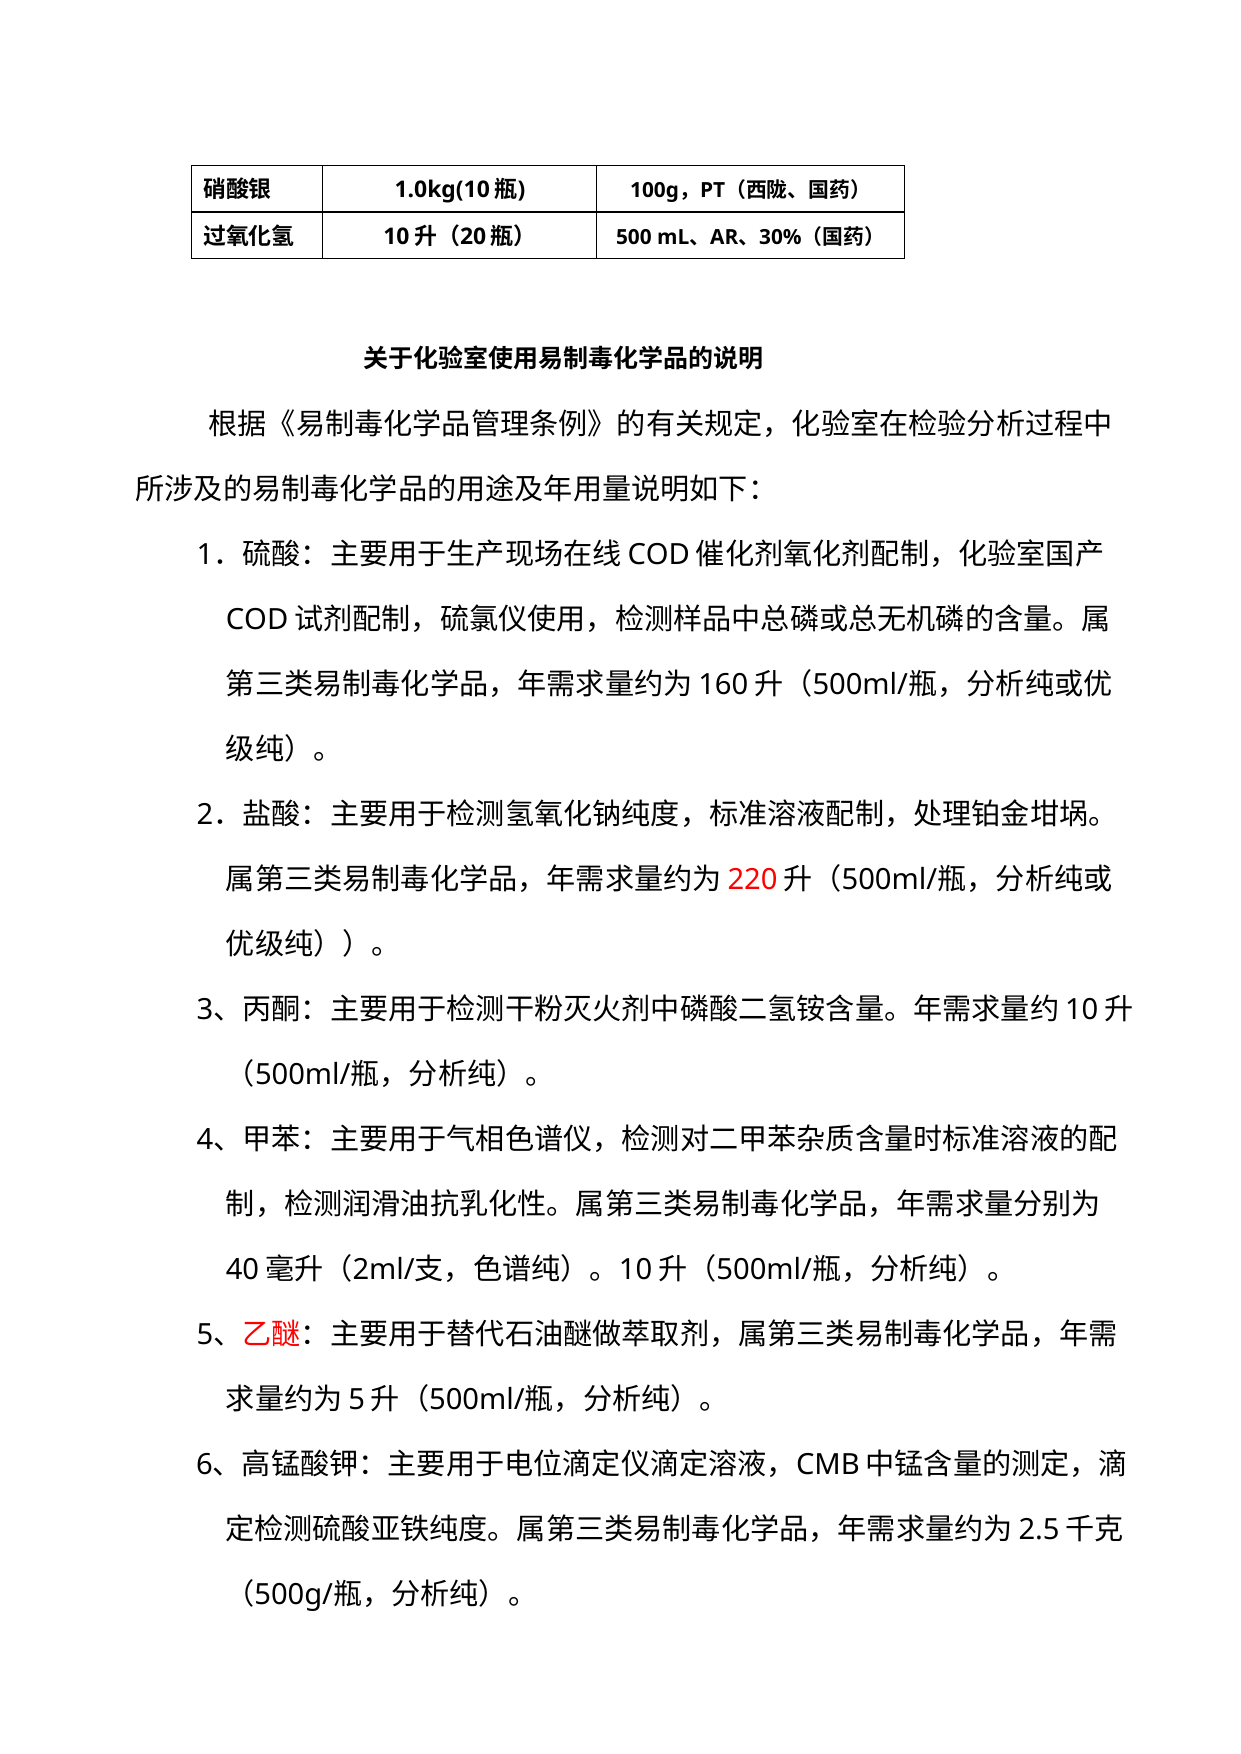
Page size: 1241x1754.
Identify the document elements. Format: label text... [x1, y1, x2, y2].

table_cell 过氧化氢 [192, 213, 322, 258]
text 1．硫酸：主要用于生产现场在线COD催化剂氧化剂配制，化验室国产COD试剂配制，硫氯仪使用，检测样品中总磷或总无机磷的含量。属第三类易制毒化学品，年需求量约为160升（500ml/瓶，分析纯或优级纯）。 [196, 519, 1134, 779]
text 3、丙酮：主要用于检测干粉灭火剂中磷酸二氢铵含量。年需求量约10升（500ml/瓶，分析纯）。 [196, 974, 1134, 1104]
text 6、高锰酸钾：主要用于电位滴定仪滴定溶液，CMB中锰含量的测定，滴定检测硫酸亚铁纯度。属第三类易制毒化学品，年需求量约为2.5千克（/瓶，分析纯）。 [196, 1429, 1134, 1624]
table_cell 1.0kg(10瓶) [323, 166, 596, 211]
text 根据《易制毒化学品管理条例》的有关规定，化验室在检验分析过程中所涉及的易制毒化学品的用途及年用量说明如下： [135, 389, 1134, 519]
text 4、甲苯：主要用于气相色谱仪，检测对二甲苯杂质含量时标准溶液的配制，检测润滑油抗乳化性。属第三类易制毒化学品，年需求量分别为40毫升（2ml/支，色谱纯）。10升（500ml/瓶，分析纯）。 [196, 1104, 1134, 1299]
text 5、乙醚：主要用于替代石油醚做萃取剂，属第三类易制毒化学品，年需求量约为5升（500ml/瓶，分析纯）。 [196, 1299, 1134, 1429]
table_cell 500 mL、AR、30%（国药） [597, 213, 904, 258]
table_cell 10升（20瓶） [323, 213, 596, 258]
table_cell 硝酸银 [192, 166, 322, 211]
table_cell 100g，PT（西陇、国药） [597, 166, 904, 211]
text 2．盐酸：主要用于检测氢氧化钠纯度，标准溶液配制，处理铂金坩埚。属第三类易制毒化学品，年需求量约为220升（500ml/瓶，分析纯或优级纯））。 [196, 779, 1134, 974]
subtitle 关于化验室使用易制毒化学品的说明 [201, 324, 1134, 389]
